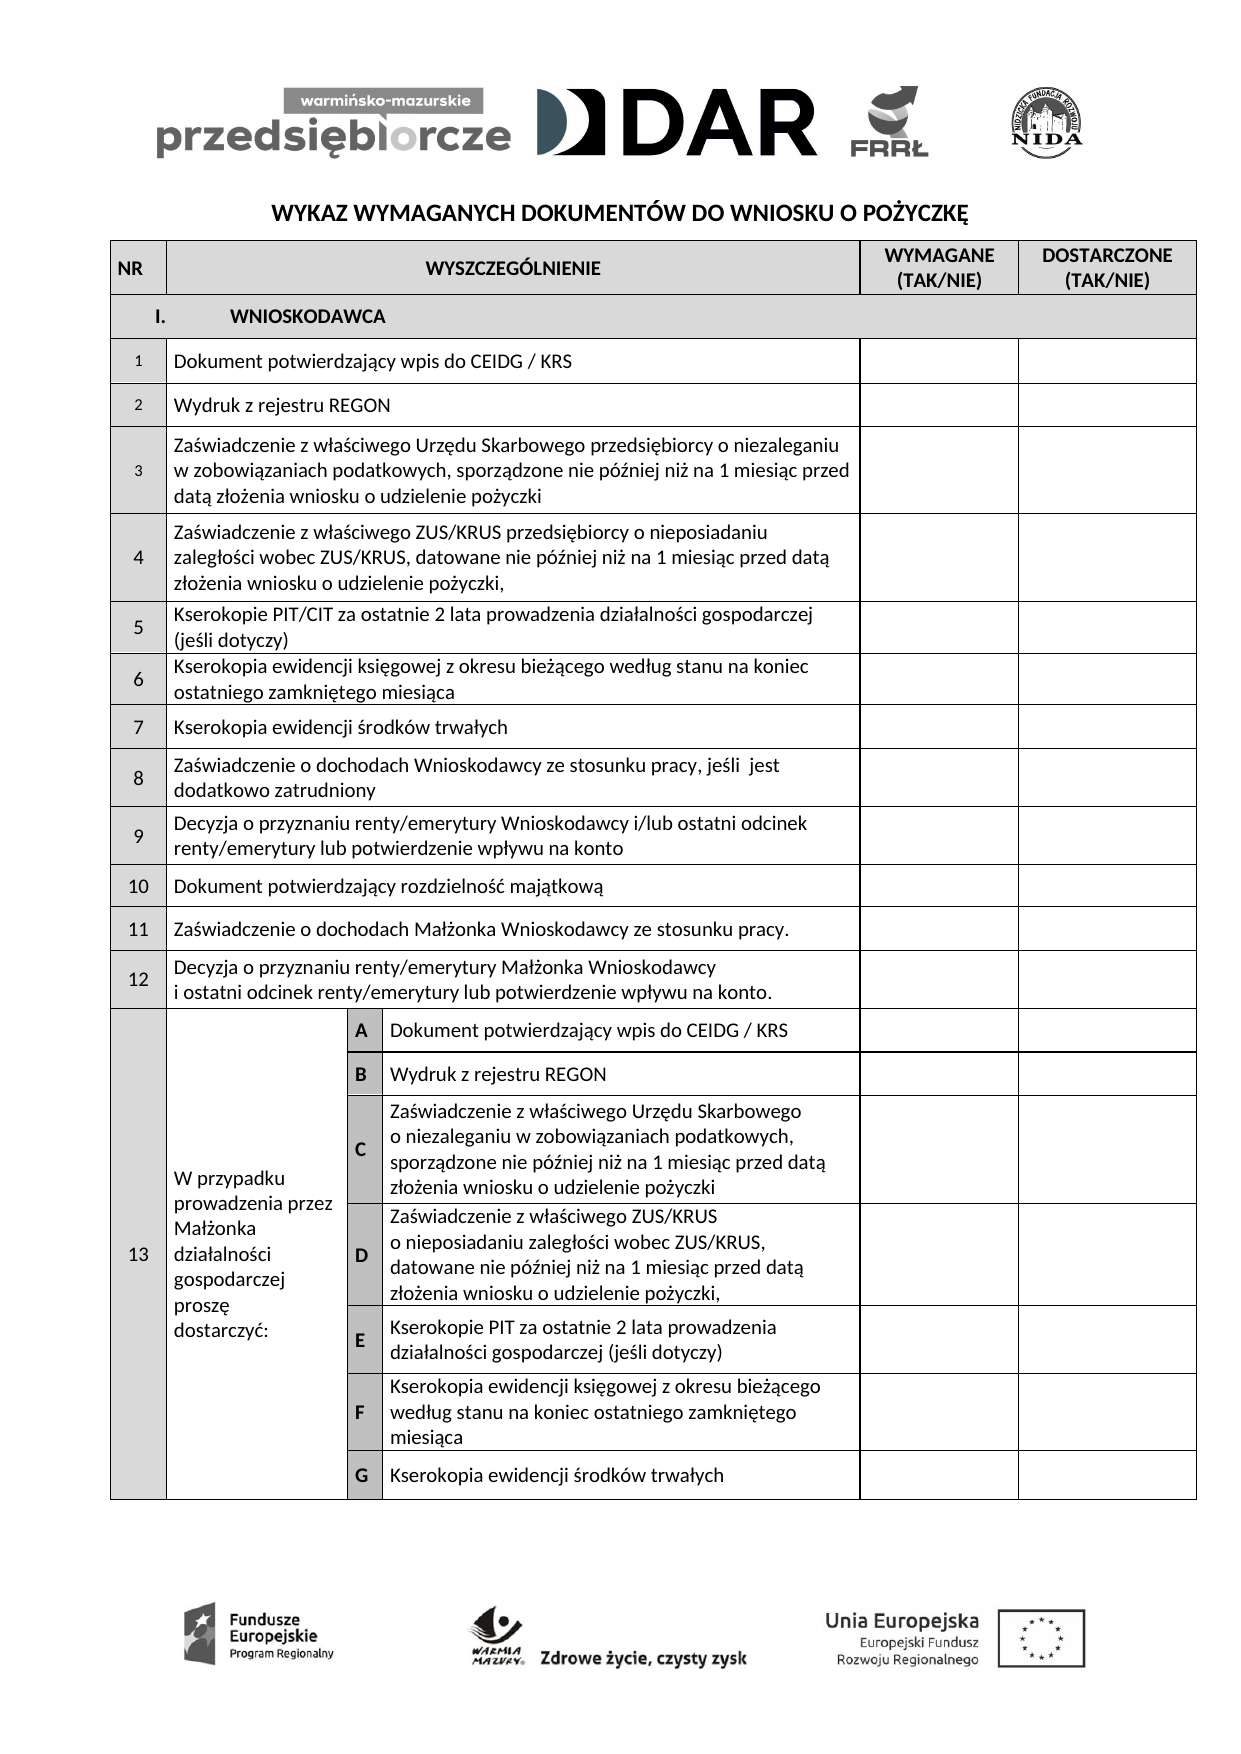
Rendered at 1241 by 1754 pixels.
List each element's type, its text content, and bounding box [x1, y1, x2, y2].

table_cell Dokument potwierdzający wpis do CEIDG / KRS [167, 339, 859, 382]
table_cell [1019, 654, 1196, 704]
table_cell Dokument potwierdzający rozdzielność majątkową [167, 865, 859, 906]
table_cell [861, 1096, 1018, 1203]
table_cell B [348, 1053, 382, 1094]
table_cell Wydruk z rejestru REGON [167, 384, 859, 426]
table_cell [861, 907, 1018, 950]
table_cell [861, 339, 1018, 382]
table_cell [861, 602, 1018, 652]
table_cell A [348, 1009, 382, 1051]
table_cell 10 [111, 865, 166, 906]
table_cell [861, 1204, 1018, 1305]
table_cell 12 [111, 951, 166, 1008]
table_cell Zaświadczenie o dochodach Wnioskodawcy ze stosunku pracy, jeśli jest dodatkowo zatrudniony [167, 749, 859, 806]
table_cell Kserokopia ewidencji środków trwałych [167, 705, 859, 748]
table_cell Decyzja o przyznaniu renty/emerytury Wnioskodawcy i/lub ostatni odcinek renty/emerytury lub potwierdzenie wpływu na konto [167, 807, 859, 864]
table_cell [861, 384, 1018, 426]
table_cell Kserokopia ewidencji księgowej z okresu bieżącego według stanu na koniec ostatniego zamkniętego miesiąca [167, 654, 859, 704]
table_cell 3 [111, 427, 166, 513]
table_cell 1 [111, 339, 166, 382]
table_cell [1019, 602, 1196, 652]
table_cell [1019, 1374, 1196, 1450]
table_header WYMAGANE (TAK/NIE) [861, 241, 1018, 294]
picture [147, 73, 1093, 169]
table_cell F [348, 1374, 382, 1450]
table_cell Zaświadczenie z właściwego ZUS/KRUS przedsiębiorcy o nieposiadaniu zaległości wobec ZUS/KRUS, datowane nie później niż na 1 miesiąc przed datą złożenia wniosku o udzielenie pożyczki, [167, 514, 859, 601]
table_header WYSZCZEGÓLNIENIE [167, 241, 859, 294]
table_cell [861, 1306, 1018, 1373]
text WYKAZ WYMAGANYCH DOKUMENTÓW DO WNIOSKU O POŻYCZKĘ [148, 197, 1093, 227]
table_cell 11 [111, 907, 166, 950]
table_cell [1019, 1204, 1196, 1305]
table_cell [1019, 427, 1196, 513]
table_cell Zaświadczenie z właściwego Urzędu Skarbowego przedsiębiorcy o niezaleganiu w zobowiązaniach podatkowych, sporządzone nie później niż na 1 miesiąc przed datą złożenia wniosku o udzielenie pożyczki [167, 427, 859, 513]
table_cell [1019, 1009, 1196, 1051]
table_cell 4 [111, 514, 166, 601]
table_cell Kserokopie PIT za ostatnie 2 lata prowadzenia działalności gospodarczej (jeśli dotyczy) [383, 1306, 859, 1373]
table_cell Decyzja o przyznaniu renty/emerytury Małżonka Wnioskodawcy i ostatni odcinek renty/emerytury lub potwierdzenie wpływu na konto. [167, 951, 859, 1008]
table_cell [1019, 384, 1196, 426]
table_cell 6 [111, 654, 166, 704]
table_header NR [111, 241, 166, 294]
table_cell [861, 654, 1018, 704]
table_cell Zaświadczenie z właściwego Urzędu Skarbowego o niezaleganiu w zobowiązaniach podatkowych, sporządzone nie później niż na 1 miesiąc przed datą złożenia wniosku o udzielenie pożyczki [383, 1096, 859, 1203]
table_cell [861, 1374, 1018, 1450]
table_cell [861, 427, 1018, 513]
table_cell W przypadku prowadzenia przez Małżonka działalności gospodarczej proszę dostarczyć: [167, 1009, 347, 1499]
table_cell C [348, 1096, 382, 1203]
picture [147, 1586, 1093, 1681]
table_cell [1019, 1096, 1196, 1203]
table_cell WNIOSKODAWCA [111, 295, 1196, 338]
table_cell [861, 749, 1018, 806]
table_cell 9 [111, 807, 166, 864]
table_cell Zaświadczenie z właściwego ZUS/KRUS o nieposiadaniu zaległości wobec ZUS/KRUS, datowane nie później niż na 1 miesiąc przed datą złożenia wniosku o udzielenie pożyczki, [383, 1204, 859, 1305]
table_cell 2 [111, 384, 166, 426]
table_cell [861, 1009, 1018, 1051]
table_cell [861, 865, 1018, 906]
table_cell [861, 705, 1018, 748]
table_cell [1019, 339, 1196, 382]
table_cell 7 [111, 705, 166, 748]
table_cell [1019, 1451, 1196, 1499]
table_cell [1019, 907, 1196, 950]
table_cell Kserokopia ewidencji środków trwałych [383, 1451, 859, 1499]
table_cell Wydruk z rejestru REGON [383, 1053, 859, 1094]
table_cell G [348, 1451, 382, 1499]
table_cell [1019, 705, 1196, 748]
table_cell 13 [111, 1009, 166, 1499]
table_cell [1019, 807, 1196, 864]
table_cell 8 [111, 749, 166, 806]
table_cell Kserokopia ewidencji księgowej z okresu bieżącego według stanu na koniec ostatniego zamkniętego miesiąca [383, 1374, 859, 1450]
table_cell [1019, 749, 1196, 806]
table_cell [1019, 1306, 1196, 1373]
table_cell Dokument potwierdzający wpis do CEIDG / KRS [383, 1009, 859, 1051]
table_cell Kserokopie PIT/CIT za ostatnie 2 lata prowadzenia działalności gospodarczej (jeśli dotyczy) [167, 602, 859, 652]
table_header DOSTARCZONE (TAK/NIE) [1019, 241, 1196, 294]
table_cell D [348, 1204, 382, 1305]
table_cell [861, 1053, 1018, 1094]
table_cell Zaświadczenie o dochodach Małżonka Wnioskodawcy ze stosunku pracy. [167, 907, 859, 950]
table_cell [861, 514, 1018, 601]
table_cell [1019, 951, 1196, 1008]
table_cell 5 [111, 602, 166, 652]
table_cell [1019, 865, 1196, 906]
table_cell [861, 1451, 1018, 1499]
table_cell [861, 807, 1018, 864]
table_cell [1019, 514, 1196, 601]
table_cell [861, 951, 1018, 1008]
table_cell E [348, 1306, 382, 1373]
table_cell [1019, 1053, 1196, 1094]
